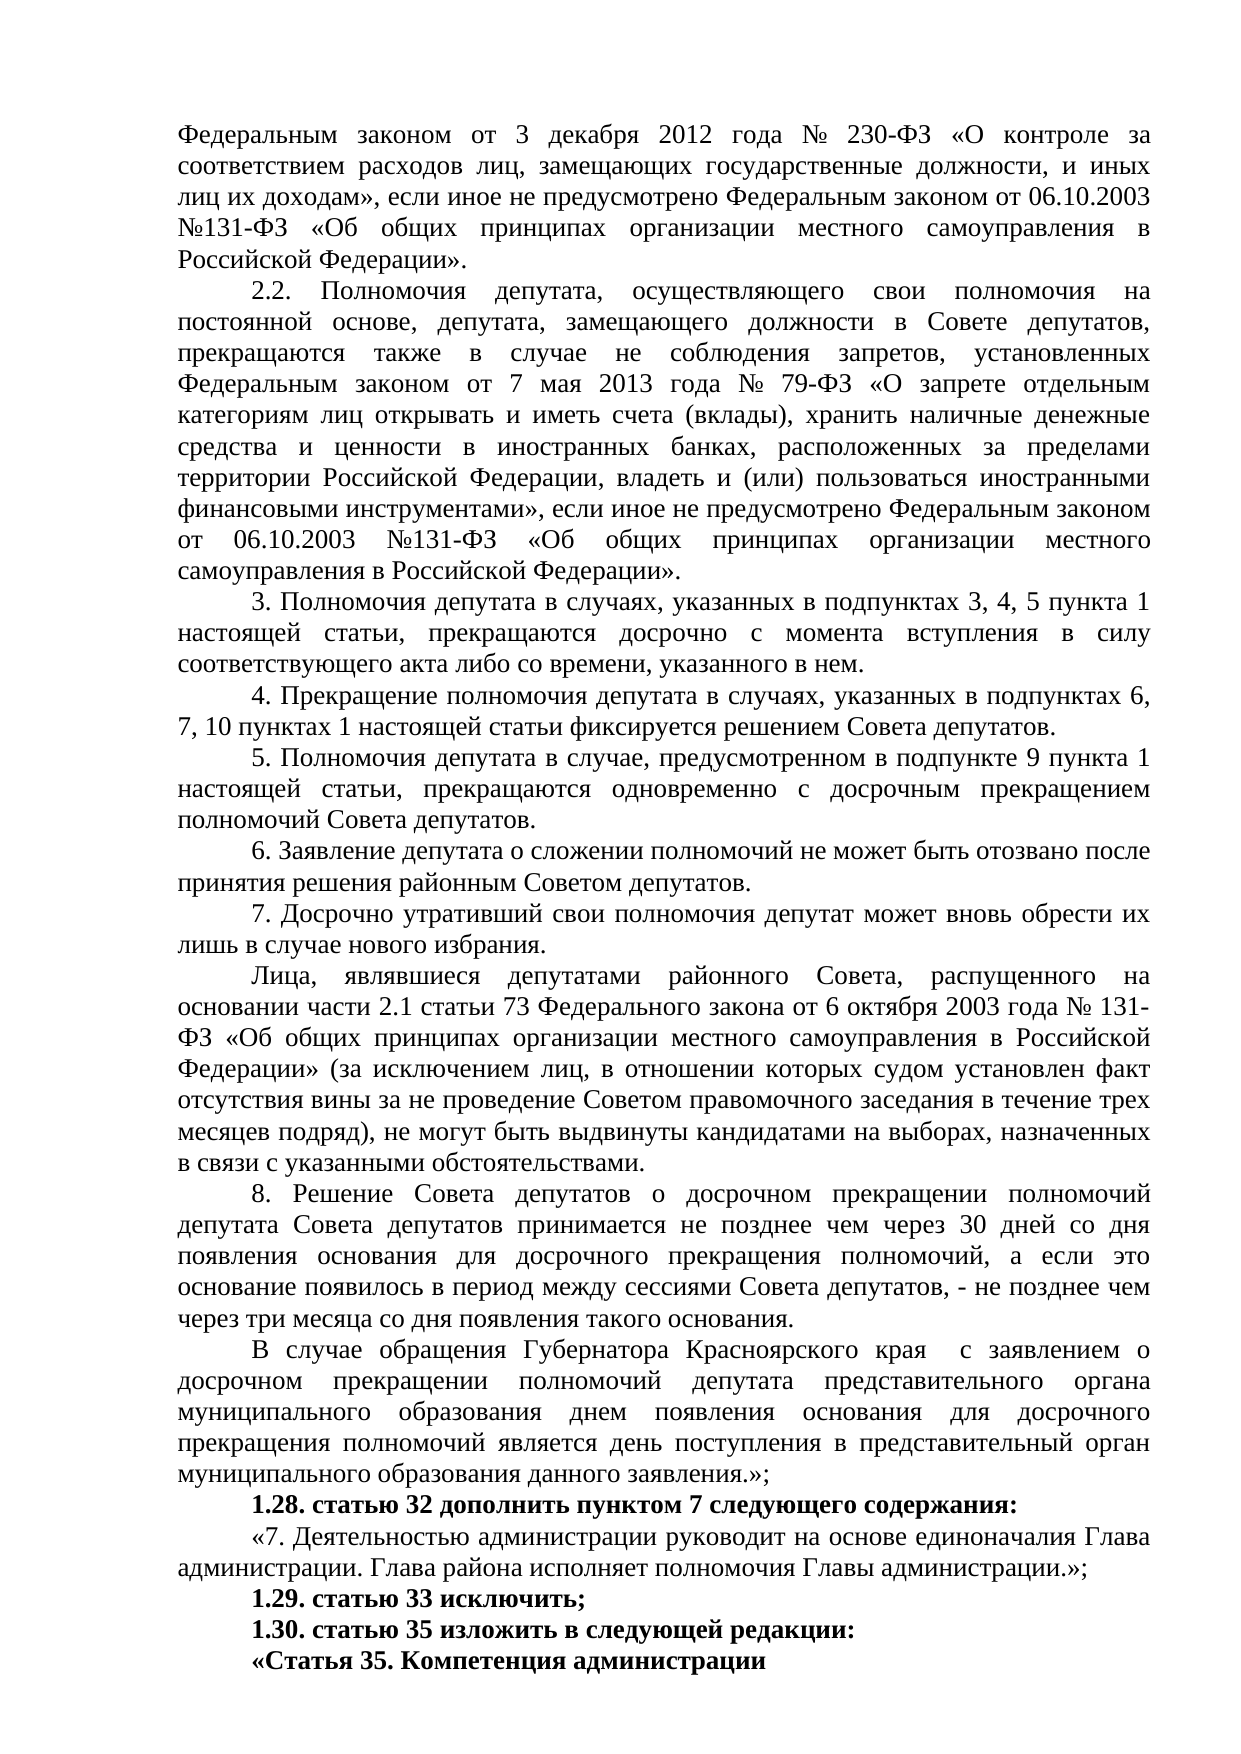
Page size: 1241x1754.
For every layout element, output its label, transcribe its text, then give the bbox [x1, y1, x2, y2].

text 3. Полномочия депутата в случаях, указанных в подпунктах 3, 4, 5 пункта 1 настоящей статьи, прекращаются досрочно с момента вступления в силу соответствующего акта либо со времени, указанного в нем. [177, 585, 1152, 679]
text «Статья 35. Компетенция администрации [177, 1644, 1152, 1675]
text 1.29. статью 33 исключить; [177, 1582, 1152, 1613]
text 7. Досрочно утративший свои полномочия депутат может вновь обрести их лишь в случае нового избрания. [177, 897, 1152, 959]
text 4. Прекращение полномочия депутата в случаях, указанных в подпунктах 6, 7, 10 пунктах 1 настоящей статьи фиксируется решением Совета депутатов. [177, 679, 1152, 741]
text 5. Полномочия депутата в случае, предусмотренном в подпункте 9 пункта 1 настоящей статьи, прекращаются одновременно с досрочным прекращением полномочий Совета депутатов. [177, 741, 1152, 834]
text Лица, являвшиеся депутатами районного Совета, распущенного на основании части 2.1 статьи 73 Федерального закона от 6 октября 2003 года № 131-ФЗ «Об общих принципах организации местного самоуправления в Российской Федерации» (за исключением лиц, в отношении которых судом установлен факт отсутствия вины за не проведение Советом правомочного заседания в течение трех месяцев подряд), не могут быть выдвинуты кандидатами на выборах, назначенных в связи с указанными обстоятельствами. [177, 959, 1152, 1177]
text 1.30. статью 35 изложить в следующей редакции: [177, 1613, 1152, 1644]
text В случае обращения Губернатора Красноярского края с заявлением о досрочном прекращении полномочий депутата представительного органа муниципального образования днем появления основания для досрочного прекращения полномочий является день поступления в представительный орган муниципального образования данного заявления.»; [177, 1333, 1152, 1488]
text 2.2. Полномочия депутата, осуществляющего свои полномочия на постоянной основе, депутата, замещающего должности в Совете депутатов, прекращаются также в случае не соблюдения запретов, установленных Федеральным законом от 7 мая 2013 года № 79-ФЗ «О запрете отдельным категориям лиц открывать и иметь счета (вклады), хранить наличные денежные средства и ценности в иностранных банках, расположенных за пределами территории Российской Федерации, владеть и (или) пользоваться иностранными финансовыми инструментами», если иное не предусмотрено Федеральным законом от 06.10.2003 №131-ФЗ «Об общих принципах организации местного самоуправления в Российской Федерации». [177, 274, 1152, 585]
text 1.28. статью 32 дополнить пунктом 7 следующего содержания: [177, 1488, 1152, 1520]
text 8. Решение Совета депутатов о досрочном прекращении полномочий депутата Совета депутатов принимается не позднее чем через 30 дней со дня появления основания для досрочного прекращения полномочий, а если это основание появилось в период между сессиями Совета депутатов, - не позднее чем через три месяца со дня появления такого основания. [177, 1177, 1152, 1333]
text «7. Деятельностью администрации руководит на основе единоначалия Глава администрации. Глава района исполняет полномочия Главы администрации.»; [177, 1520, 1152, 1582]
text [177, 118, 1152, 274]
text 6. Заявление депутата о сложении полномочий не может быть отозвано после принятия решения районным Советом депутатов. [177, 834, 1152, 897]
